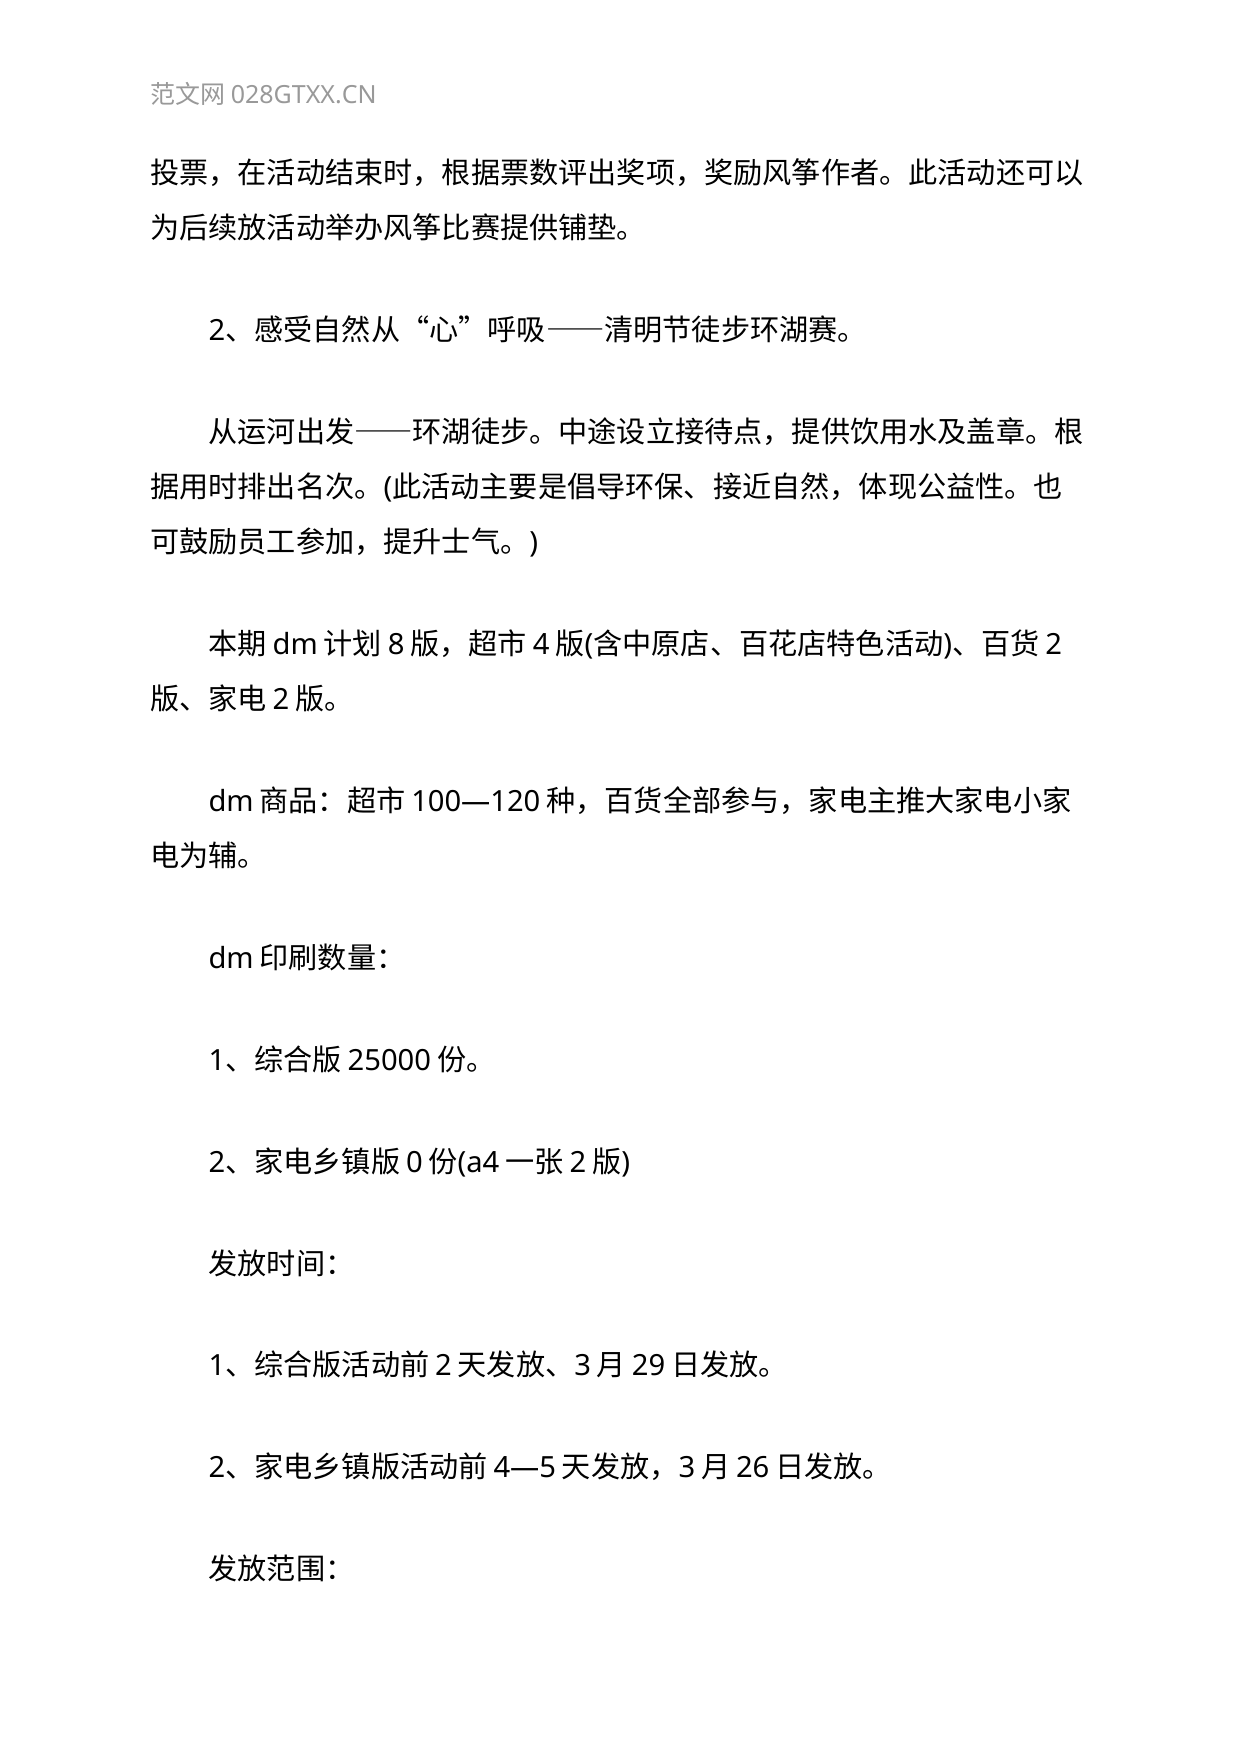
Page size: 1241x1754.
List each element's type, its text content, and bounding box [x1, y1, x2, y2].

text 发放时间： [150, 1240, 1090, 1282]
text 2、家电乡镇版活动前4—5天发放，3月26日发放。 [150, 1444, 1090, 1486]
text 2、家电乡镇版0份(a4一张2版) [150, 1138, 1090, 1181]
text 从运河出发——环湖徒步。中途设立接待点，提供饮用水及盖章。根据用时排出名次。(此活动主要是倡导环保、接近自然，体现公益性。也可鼓励员工参加，提升士气。) [150, 409, 1090, 561]
text 1、综合版活动前2天发放、3月29日发放。 [150, 1342, 1090, 1384]
text 发放范围： [150, 1546, 1090, 1588]
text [150, 150, 1090, 247]
text 2、感受自然从“心”呼吸——清明节徒步环湖赛。 [150, 307, 1090, 349]
text 1、综合版25000份。 [150, 1036, 1090, 1079]
text dm印刷数量： [150, 934, 1090, 977]
text dm商品：超市100—120种，百货全部参与，家电主推大家电小家电为辅。 [150, 777, 1090, 875]
text 本期dm计划8版，超市4版(含中原店、百花店特色活动)、百货2版、家电2版。 [150, 621, 1090, 718]
